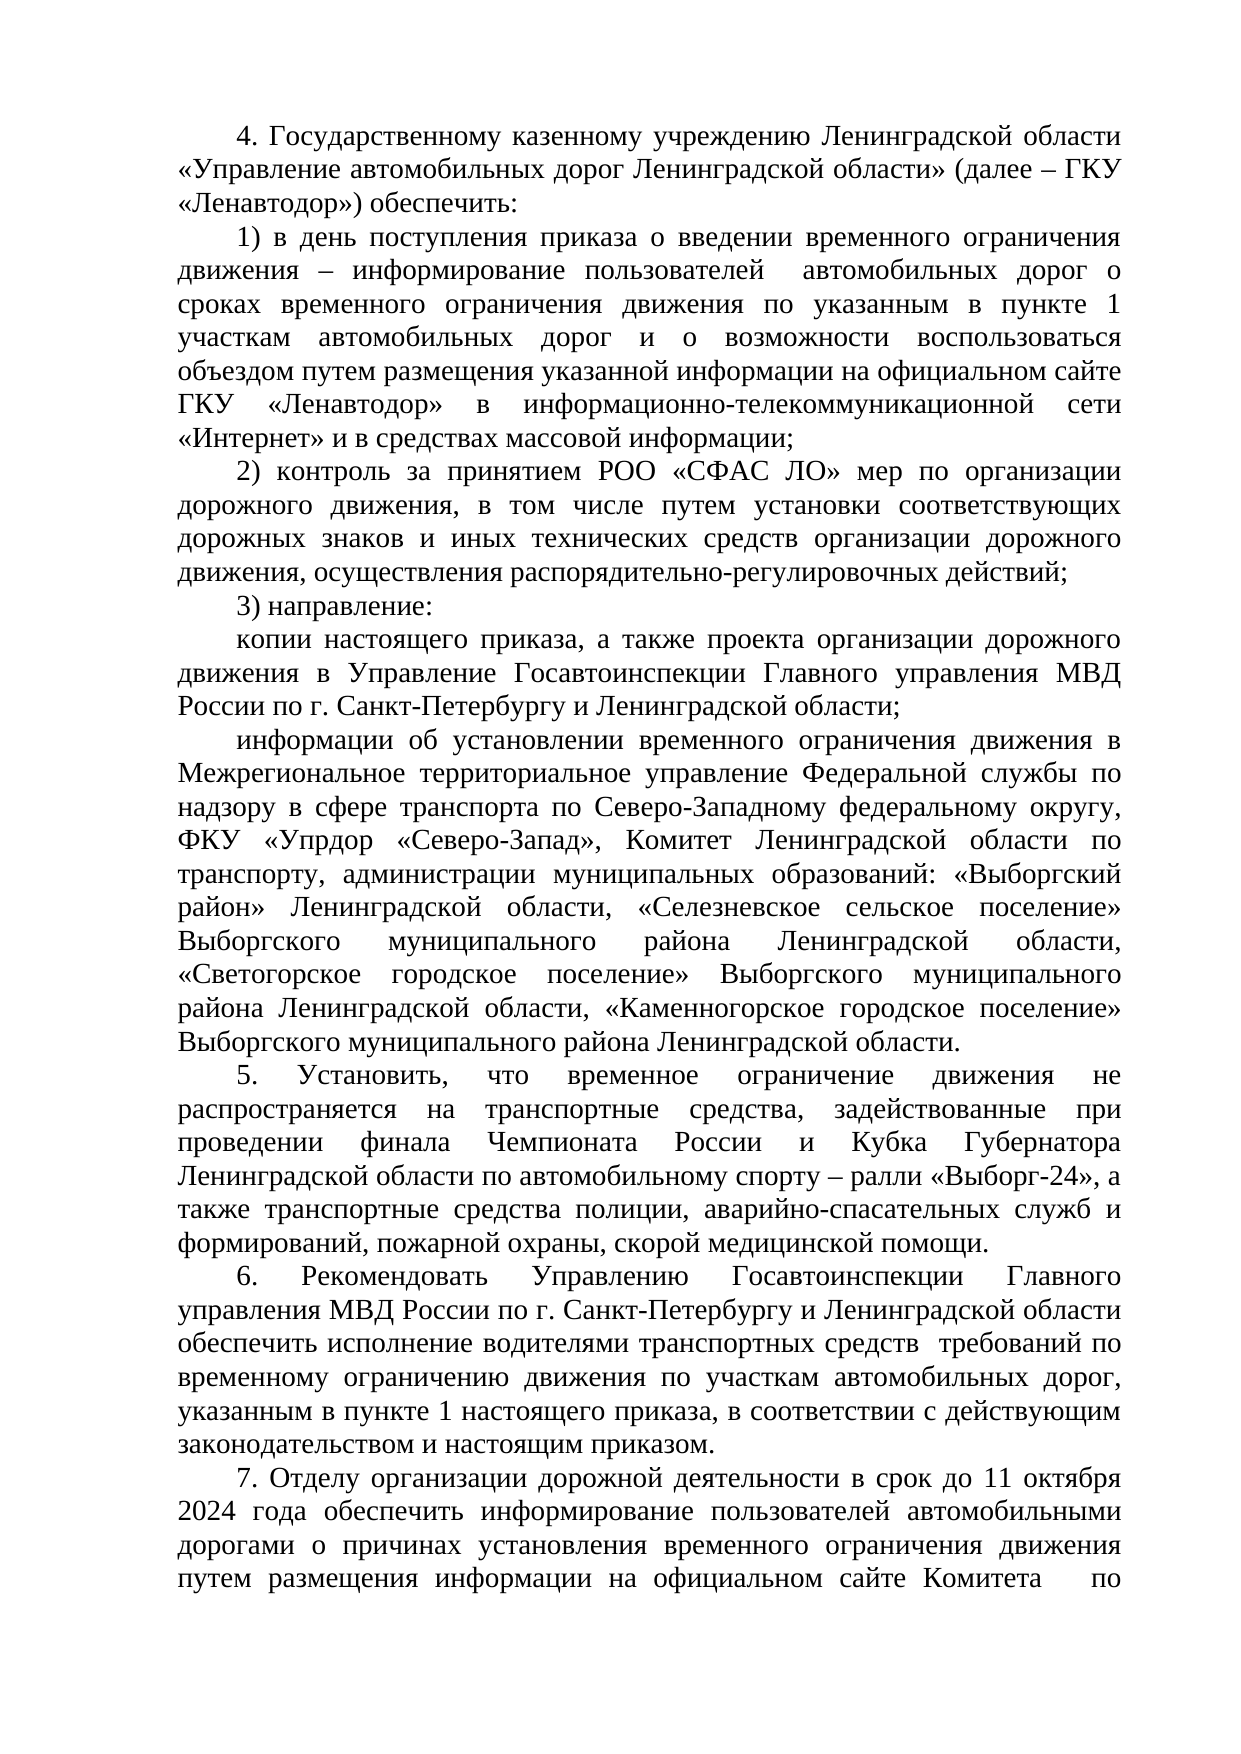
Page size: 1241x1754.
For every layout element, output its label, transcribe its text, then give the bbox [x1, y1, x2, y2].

text 5. Установить, что временное ограничение движения не распространяется на транспортные средства, задействованные при проведении финала Чемпионата России и Кубка Губернатора Ленинградской области по автомобильному спорту – ралли «Выборг-24», а также транспортные средства полиции, аварийно-спасательных служб и формирований, пожарной охраны, скорой медицинской помощи. [177, 1057, 1122, 1258]
text 1) в день поступления приказа о введении временного ограничения движения – информирование пользователей автомобильных дорог о сроках временного ограничения движения по указанным в пункте 1 участкам автомобильных дорог и о возможности воспользоваться объездом путем размещения указанной информации на официальном сайте ГКУ «Ленавтодор» в информационно-телекоммуникационной сети «Интернет» и в средствах массовой информации; [177, 219, 1122, 453]
text 3) направление: [177, 588, 1122, 621]
text 2) контроль за принятием РОО «СФАС ЛО» мер по организации дорожного движения, в том числе путем установки соответствующих дорожных знаков и иных технических средств организации дорожного движения, осуществления распорядительно-регулировочных действий; [177, 453, 1122, 588]
text копии настоящего приказа, а также проекта организации дорожного движения в Управление Госавтоинспекции Главного управления МВД России по г. Санкт-Петербургу и Ленинградской области; [177, 621, 1122, 722]
text информации об установлении временного ограничения движения в Межрегиональное территориальное управление Федеральной службы по надзору в сфере транспорта по Северо-Западному федеральному округу, ФКУ «Упрдор «Северо-Запад», Комитет Ленинградской области по транспорту, администрации муниципальных образований: «Выборгский район» Ленинградской области, «Селезневское сельское поселение» Выборгского муниципального района Ленинградской области, «Светогорское городское поселение» Выборгского муниципального района Ленинградской области, «Каменногорское городское поселение» Выборгского муниципального района Ленинградской области. [177, 722, 1122, 1057]
text 4. Государственному казенному учреждению Ленинградской области «Управление автомобильных дорог Ленинградской области» (далее – ГКУ «Ленавтодор») обеспечить: [177, 118, 1122, 219]
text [177, 1460, 1122, 1594]
text 6. Рекомендовать Управлению Госавтоинспекции Главного управления МВД России по г. Санкт-Петербургу и Ленинградской области обеспечить исполнение водителями транспортных средств требований по временному ограничению движения по участкам автомобильных дорог, указанным в пункте 1 настоящего приказа, в соответствии с действующим законодательством и настоящим приказом. [177, 1258, 1122, 1460]
